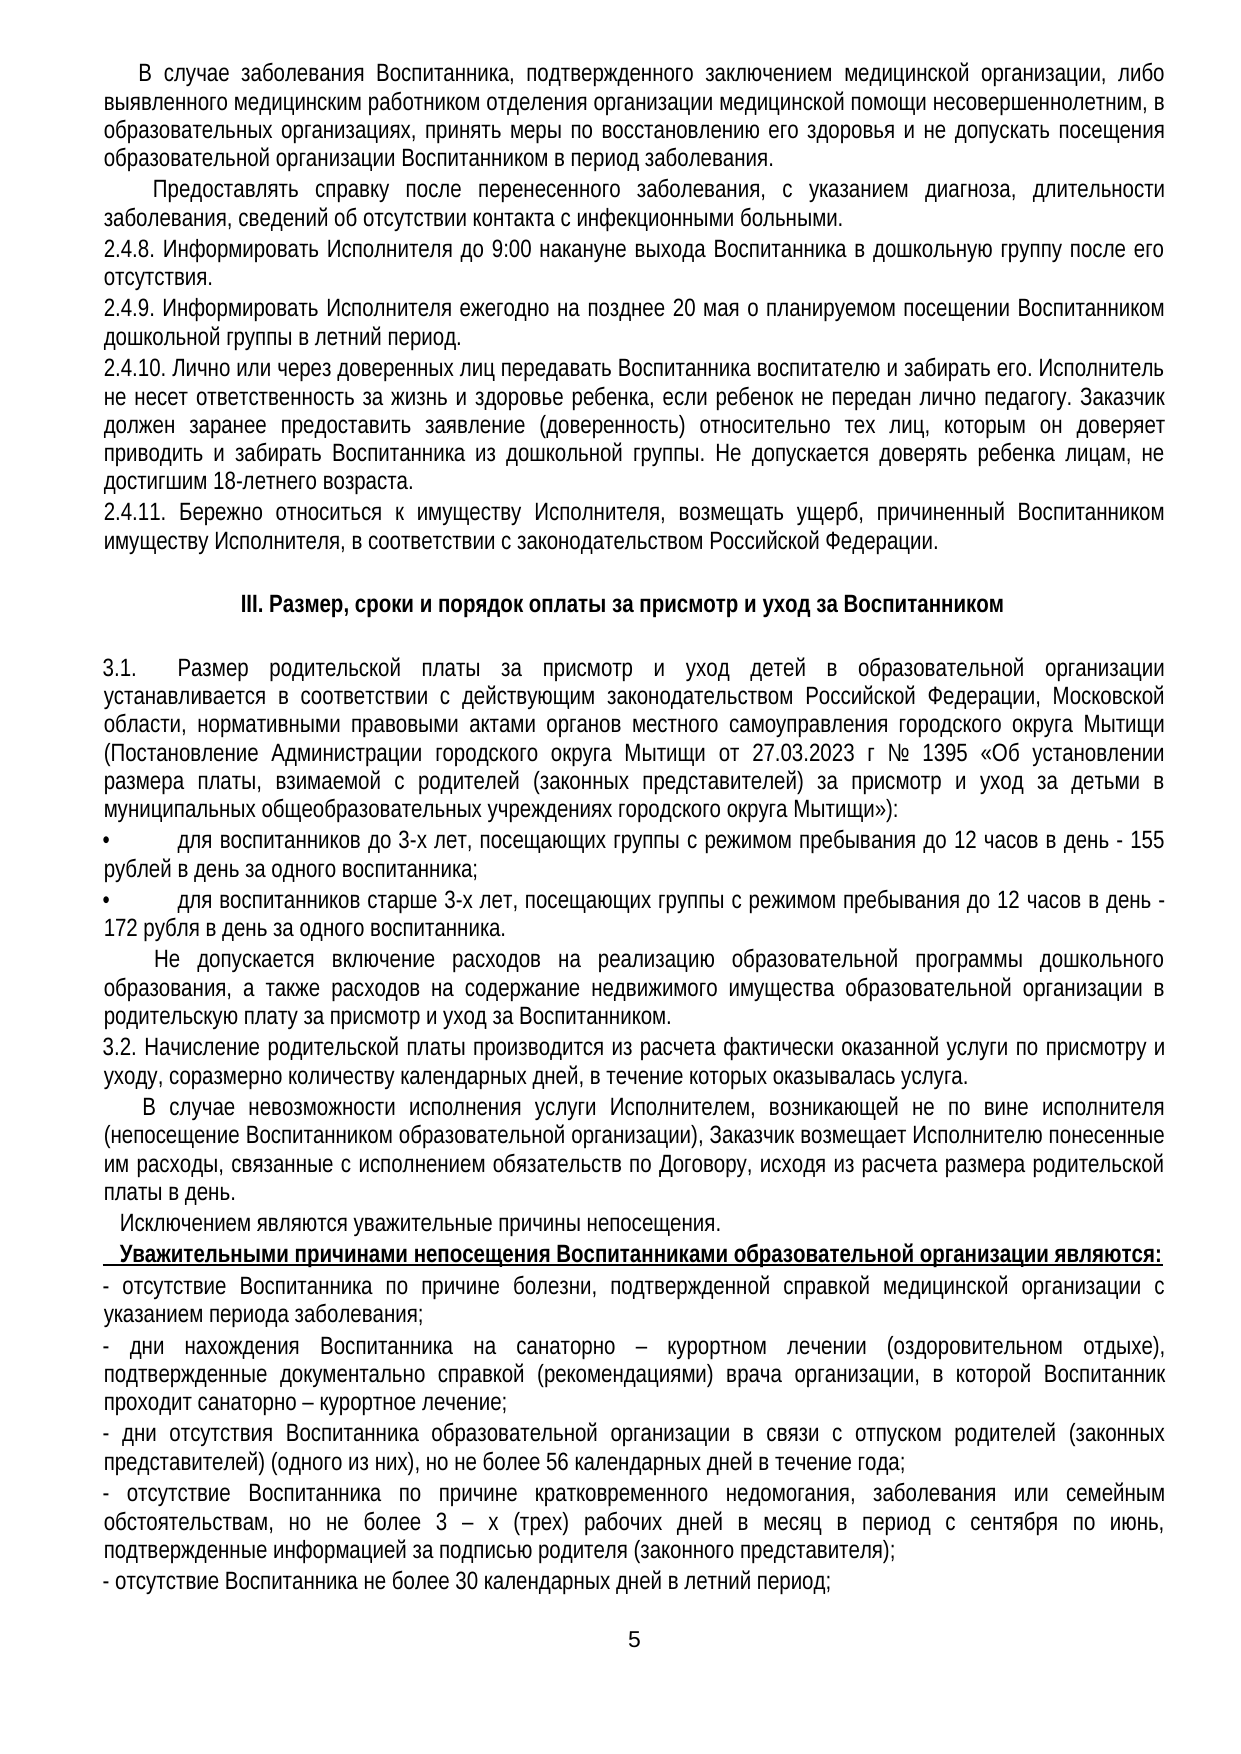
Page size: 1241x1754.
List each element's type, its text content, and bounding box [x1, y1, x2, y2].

text 3.1. Размер родительской платы за присмотр и уход детей в образовательной организации устанавливается в соответствии с действующим законодательством Российской Федерации, Московской области, нормативными правовыми актами органов местного самоуправления городского округа Мытищи (Постановление Администрации городского округа Мытищи от 27.03.2023 г № 1395 «Об установлении размера платы, взимаемой с родителей (законных представителей) за присмотр и уход за детьми в муниципальных общеобразовательных учреждениях городского округа Мытищи»): [102, 654, 1167, 822]
text Не допускается включение расходов на реализацию образовательной программы дошкольного образования, а также расходов на содержание недвижимого имущества образовательной организации в родительскую плату за присмотр и уход за Воспитанником. [102, 945, 1167, 1030]
text - отсутствие Воспитанника не более 30 календарных дней в летний период; [102, 1567, 1167, 1595]
text В случае невозможности исполнения услуги Исполнителем, возникающей не по вине исполнителя (непосещение Воспитанником образовательной организации), Заказчик возмещает Исполнителю понесенные им расходы, связанные с исполнением обязательств по Договору, исходя из расчета размера родительской платы в день. [102, 1093, 1167, 1205]
text • для воспитанников до 3-х лет, посещающих группы с режимом пребывания до 12 часов в день - 155 рублей в день за одного воспитанника; [102, 826, 1167, 882]
text - дни отсутствия Воспитанника образовательной организации в связи с отпуском родителей (законных представителей) (одного из них), но не более 56 календарных дней в течение года; [102, 1419, 1167, 1476]
text - отсутствие Воспитанника по причине кратковременного недомогания, заболевания или семейным обстоятельствам, но не более 3 – х (трех) рабочих дней в месяц в период с сентября по июнь, подтвержденные информацией за подписью родителя (законного представителя); [102, 1479, 1167, 1563]
text Исключением являются уважительные причины непосещения. [102, 1209, 1167, 1237]
text 2.4.11. Бережно относиться к имуществу Исполнителя, возмещать ущерб, причиненный Воспитанником имуществу Исполнителя, в соответствии с законодательством Российской Федерации. [103, 498, 1167, 554]
text - дни нахождения Воспитанника на санаторно – курортном лечении (оздоровительном отдыхе), подтвержденные документально справкой (рекомендациями) врача организации, в которой Воспитанник проходит санаторно – курортное лечение; [102, 1332, 1167, 1416]
text III. Размер, сроки и порядок оплаты за присмотр и уход за Воспитанником [77, 589, 1168, 618]
text Уважительными причинами непосещения Воспитанниками образовательной организации являются: [102, 1240, 1167, 1268]
text 2.4.10. Лично или через доверенных лиц передавать Воспитанника воспитателю и забирать его. Исполнитель не несет ответственность за жизнь и здоровье ребенка, если ребенок не передан лично педагогу. Заказчик должен заранее предоставить заявление (доверенность) относительно тех лиц, которым он доверяет приводить и забирать Воспитанника из дошкольной группы. Не допускается доверять ребенка лицам, не достигшим 18-летнего возраста. [103, 354, 1167, 495]
text 3.2. Начисление родительской платы производится из расчета фактически оказанной услуги по присмотру и уходу, соразмерно количеству календарных дней, в течение которых оказывалась услуга. [102, 1033, 1167, 1089]
text 2.4.9. Информировать Исполнителя ежегодно на позднее 20 мая о планируемом посещении Воспитанником дошкольной группы в летний период. [103, 294, 1167, 351]
text 2.4.8. Информировать Исполнителя до 9:00 накануне выхода Воспитанника в дошкольную группу после его отсутствия. [103, 235, 1167, 291]
text • для воспитанников старше 3-х лет, посещающих группы с режимом пребывания до 12 часов в день - 172 рубля в день за одного воспитанника. [102, 886, 1167, 942]
text Предоставлять справку после перенесенного заболевания, с указанием диагноза, длительности заболевания, сведений об отсутствии контакта с инфекционными больными. [103, 175, 1167, 231]
text В случае заболевания Воспитанника, подтвержденного заключением медицинской организации, либо выявленного медицинским работником отделения организации медицинской помощи несовершеннолетним, в образовательных организациях, принять меры по восстановлению его здоровья и не допускать посещения образовательной организации Воспитанником в период заболевания. [103, 59, 1167, 172]
text - отсутствие Воспитанника по причине болезни, подтвержденной справкой медицинской организации с указанием периода заболевания; [102, 1272, 1167, 1328]
